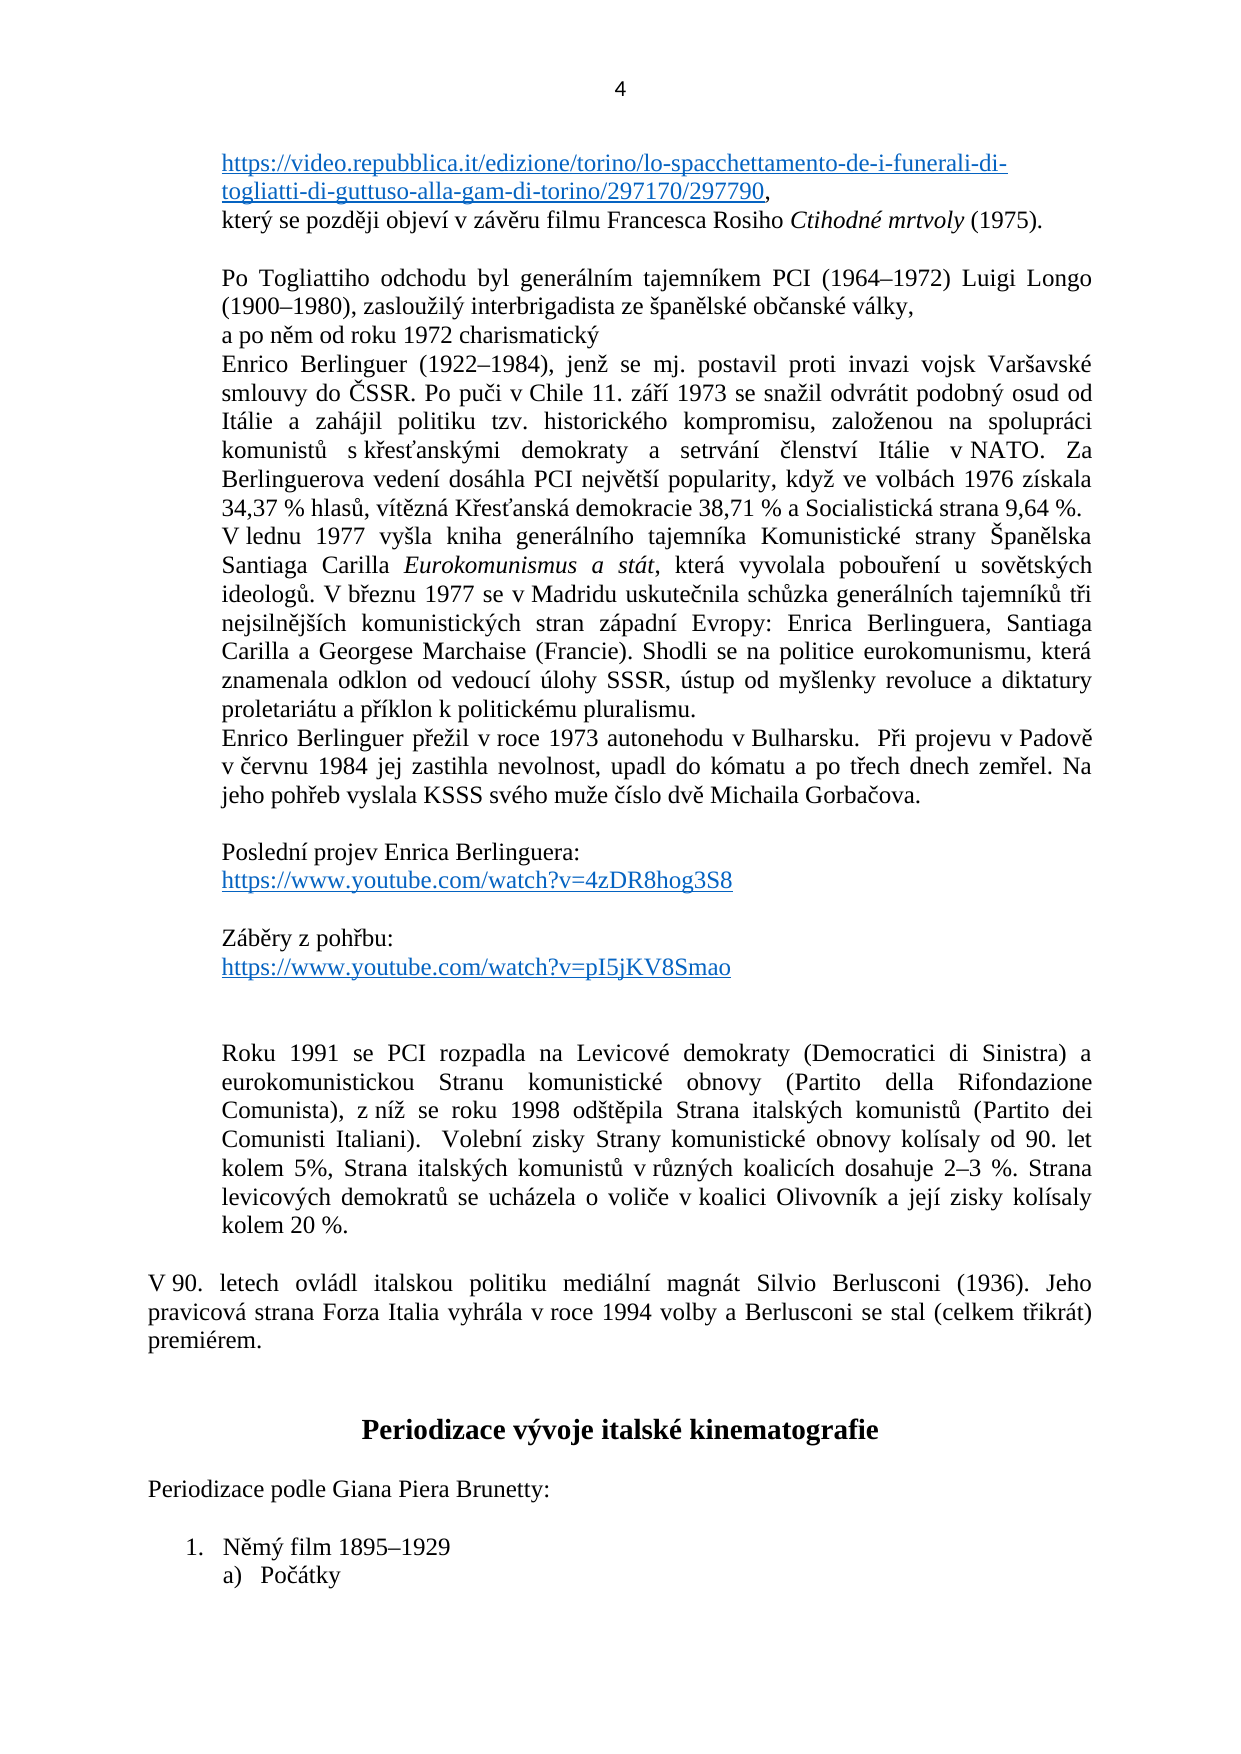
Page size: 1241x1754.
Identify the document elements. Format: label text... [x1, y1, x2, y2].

list Počátky [223, 1560, 1093, 1589]
text Záběry z pohřbu: [221, 923, 1093, 952]
text Periodizace podle Giana Piera Brunetty: [148, 1474, 1093, 1503]
text https://video.repubblica.it/edizione/torino/lo-spacchettamento-de-i-funerali-di-togliatti-di-guttuso-alla-gam-di-torino/297170/297790, [221, 148, 1093, 205]
text a po něm od roku 1972 charismatický [221, 320, 1093, 349]
text https://www.youtube.com/watch?v=4zDR8hog3S8 [221, 866, 1093, 894]
text Poslední projev Enrica Berlinguera: [221, 837, 1093, 866]
text Enrico Berlinguer přežil v roce 1973 autonehodu v Bulharsku. Při projevu v Padově v červnu 1984 jej zastihla nevolnost, upadl do kómatu a po třech dnech zemřel. Na jeho pohřeb vyslala KSSS svého muže číslo dvě Michaila Gorbačova. [221, 723, 1093, 809]
text který se později objeví v závěru filmu Francesca Rosiho Ctihodné mrtvoly (1975). [221, 205, 1093, 234]
text Roku 1991 se PCI rozpadla na Levicové demokraty (Democratici di Sinistra) a eurokomunistickou Stranu komunistické obnovy (Partito della Rifondazione Comunista), z níž se roku 1998 odštěpila Strana italských komunistů (Partito dei Comunisti Italiani). Volební zisky Strany komunistické obnovy kolísaly od 90. let kolem 5%, Strana italských komunistů v různých koalicích dosahuje 2–3 %. Strana levicových demokratů se ucházela o voliče v koalici Olivovník a její zisky kolísaly kolem 20 %. [221, 1038, 1093, 1239]
text Po Togliattiho odchodu byl generálním tajemníkem PCI (1964–1972) Luigi Longo (1900–1980), zasloužilý interbrigadista ze španělské občanské války, [221, 263, 1093, 320]
text https://www.youtube.com/watch?v=pI5jKV8Smao [221, 952, 1093, 981]
text Enrico Berlinguer (1922–1984), jenž se mj. postavil proti invazi vojsk Varšavské smlouvy do ČSSR. Po puči v Chile 11. září 1973 se snažil odvrátit podobný osud od Itálie a zahájil politiku tzv. historického kompromisu, založenou na spolupráci komunistů s křesťanskými demokraty a setrvání členství Itálie v NATO. Za Berlinguerova vedení dosáhla PCI největší popularity, když ve volbách 1976 získala 34,37 % hlasů, vítězná Křesťanská demokracie 38,71 % a Socialistická strana 9,64 %. [221, 349, 1093, 521]
list Němý film 1895–1929 [185, 1532, 1093, 1560]
text V 90. letech ovládl italskou politiku mediální magnát Silvio Berlusconi (1936). Jeho pravicová strana Forza Italia vyhrála v roce 1994 volby a Berlusconi se stal (celkem třikrát) premiérem. [148, 1268, 1093, 1354]
text Periodizace vývoje italské kinematografie [148, 1412, 1093, 1445]
text V lednu 1977 vyšla kniha generálního tajemníka Komunistické strany Španělska Santiaga Carilla Eurokomunismus a stát, která vyvolala pobouření u sovětských ideologů. V březnu 1977 se v Madridu uskutečnila schůzka generálních tajemníků tři nejsilnějších komunistických stran západní Evropy: Enrica Berlinguera, Santiaga Carilla a Georgese Marchaise (Francie). Shodli se na politice eurokomunismu, která znamenala odklon od vedoucí úlohy SSSR, ústup od myšlenky revoluce a diktatury proletariátu a příklon k politickému pluralismu. [221, 521, 1093, 723]
